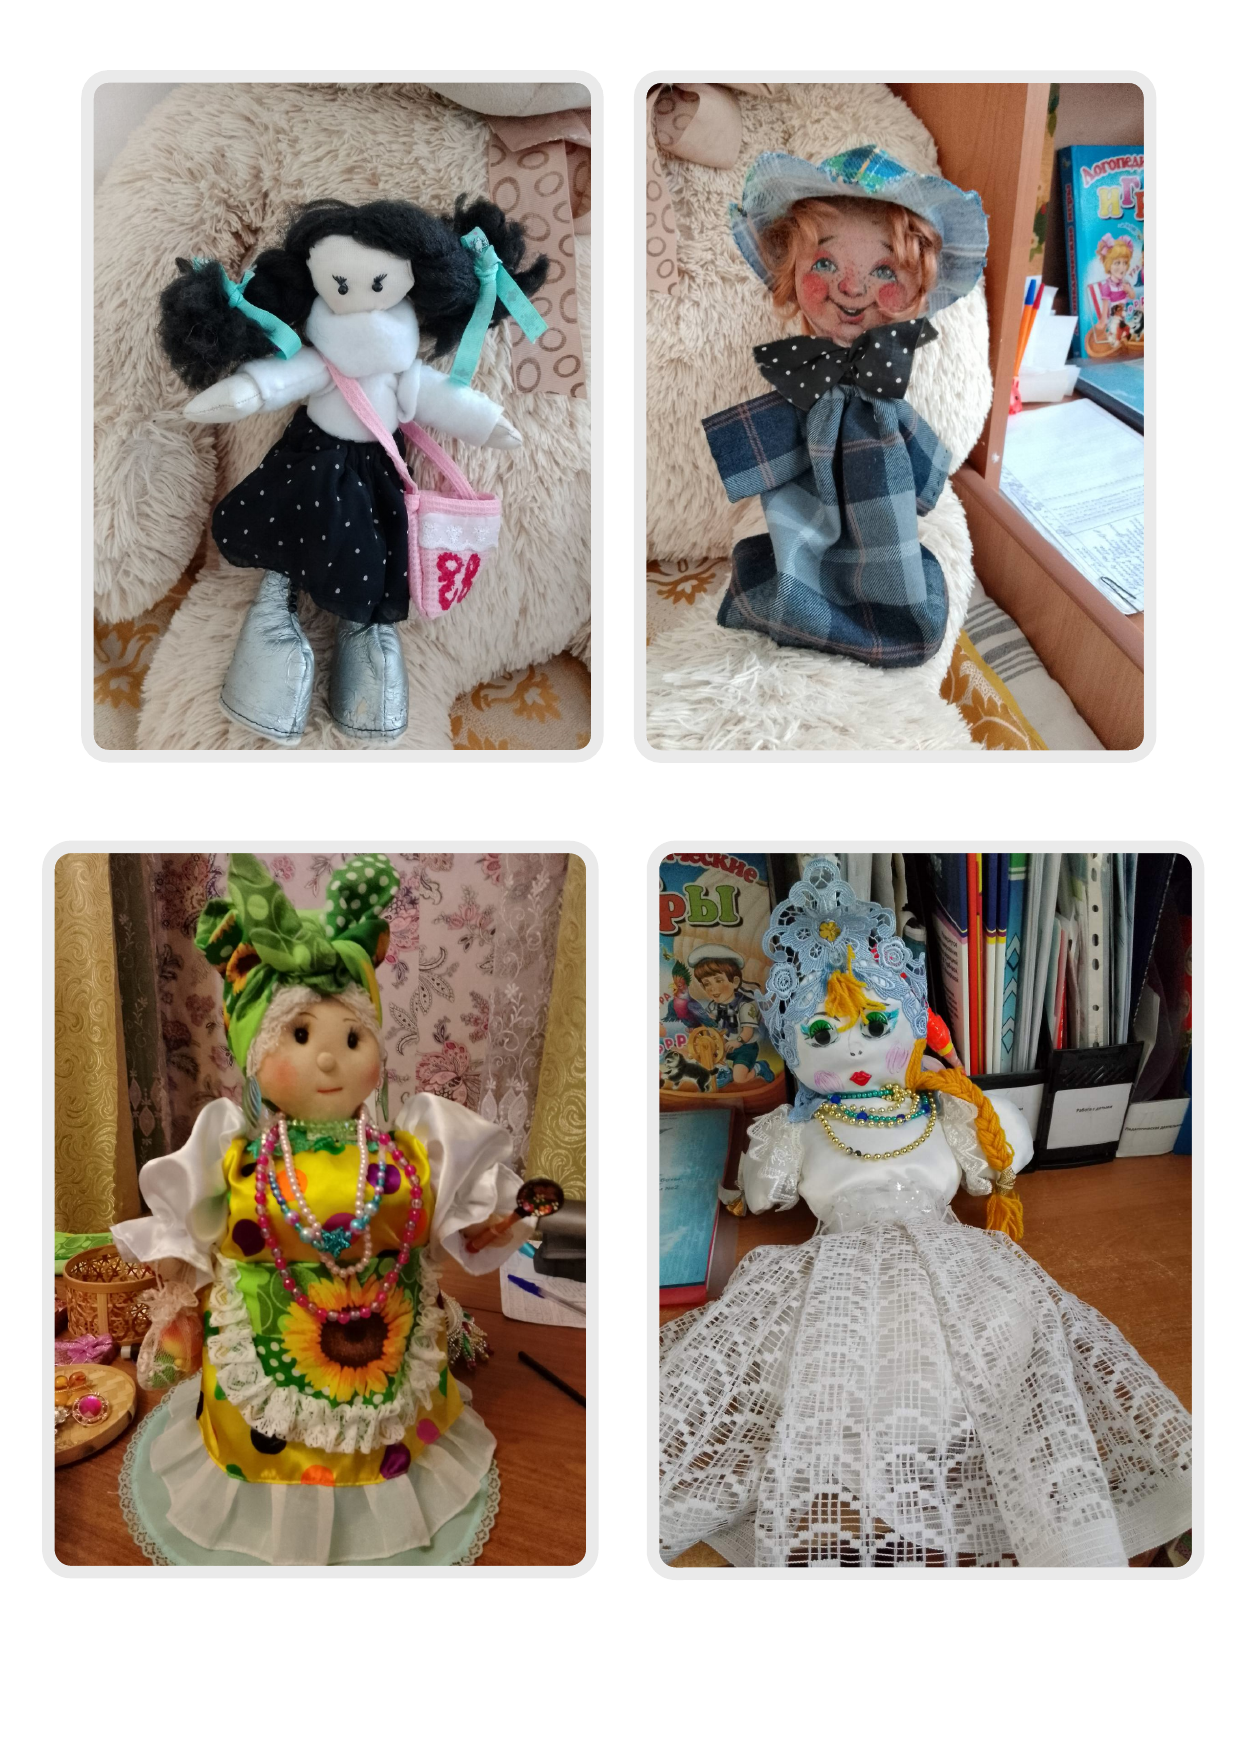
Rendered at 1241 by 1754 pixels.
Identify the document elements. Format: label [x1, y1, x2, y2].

picture [55, 854, 586, 1565]
picture [660, 854, 1191, 1567]
picture [94, 83, 591, 750]
picture [647, 83, 1143, 750]
